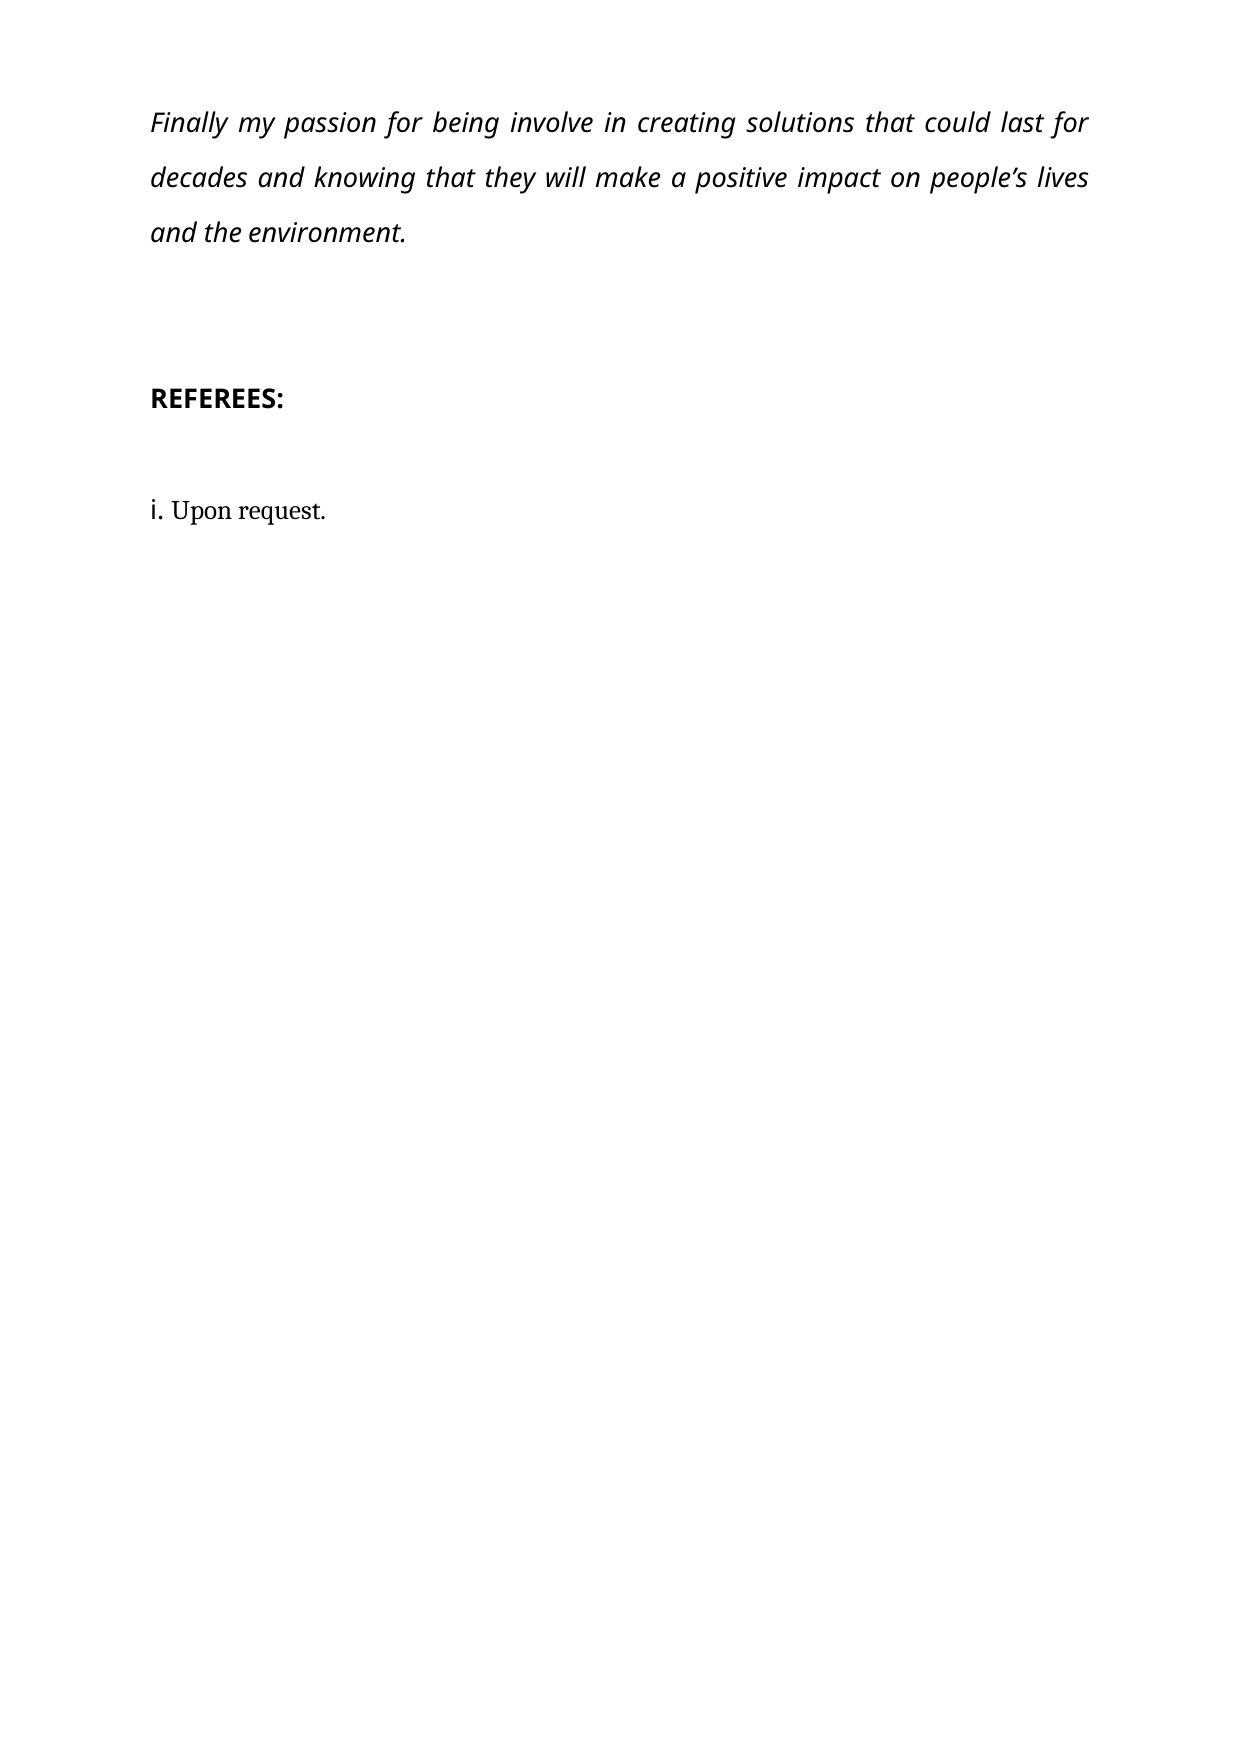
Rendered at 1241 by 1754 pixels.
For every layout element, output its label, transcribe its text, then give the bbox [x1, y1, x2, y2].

text REFEREES: [150, 380, 1090, 417]
text i. Upon request. [150, 490, 1090, 527]
text Finally my passion for being involve in creating solutions that could last for decades and knowing that they will make a positive impact on people’s lives and the environment. [150, 103, 1090, 251]
